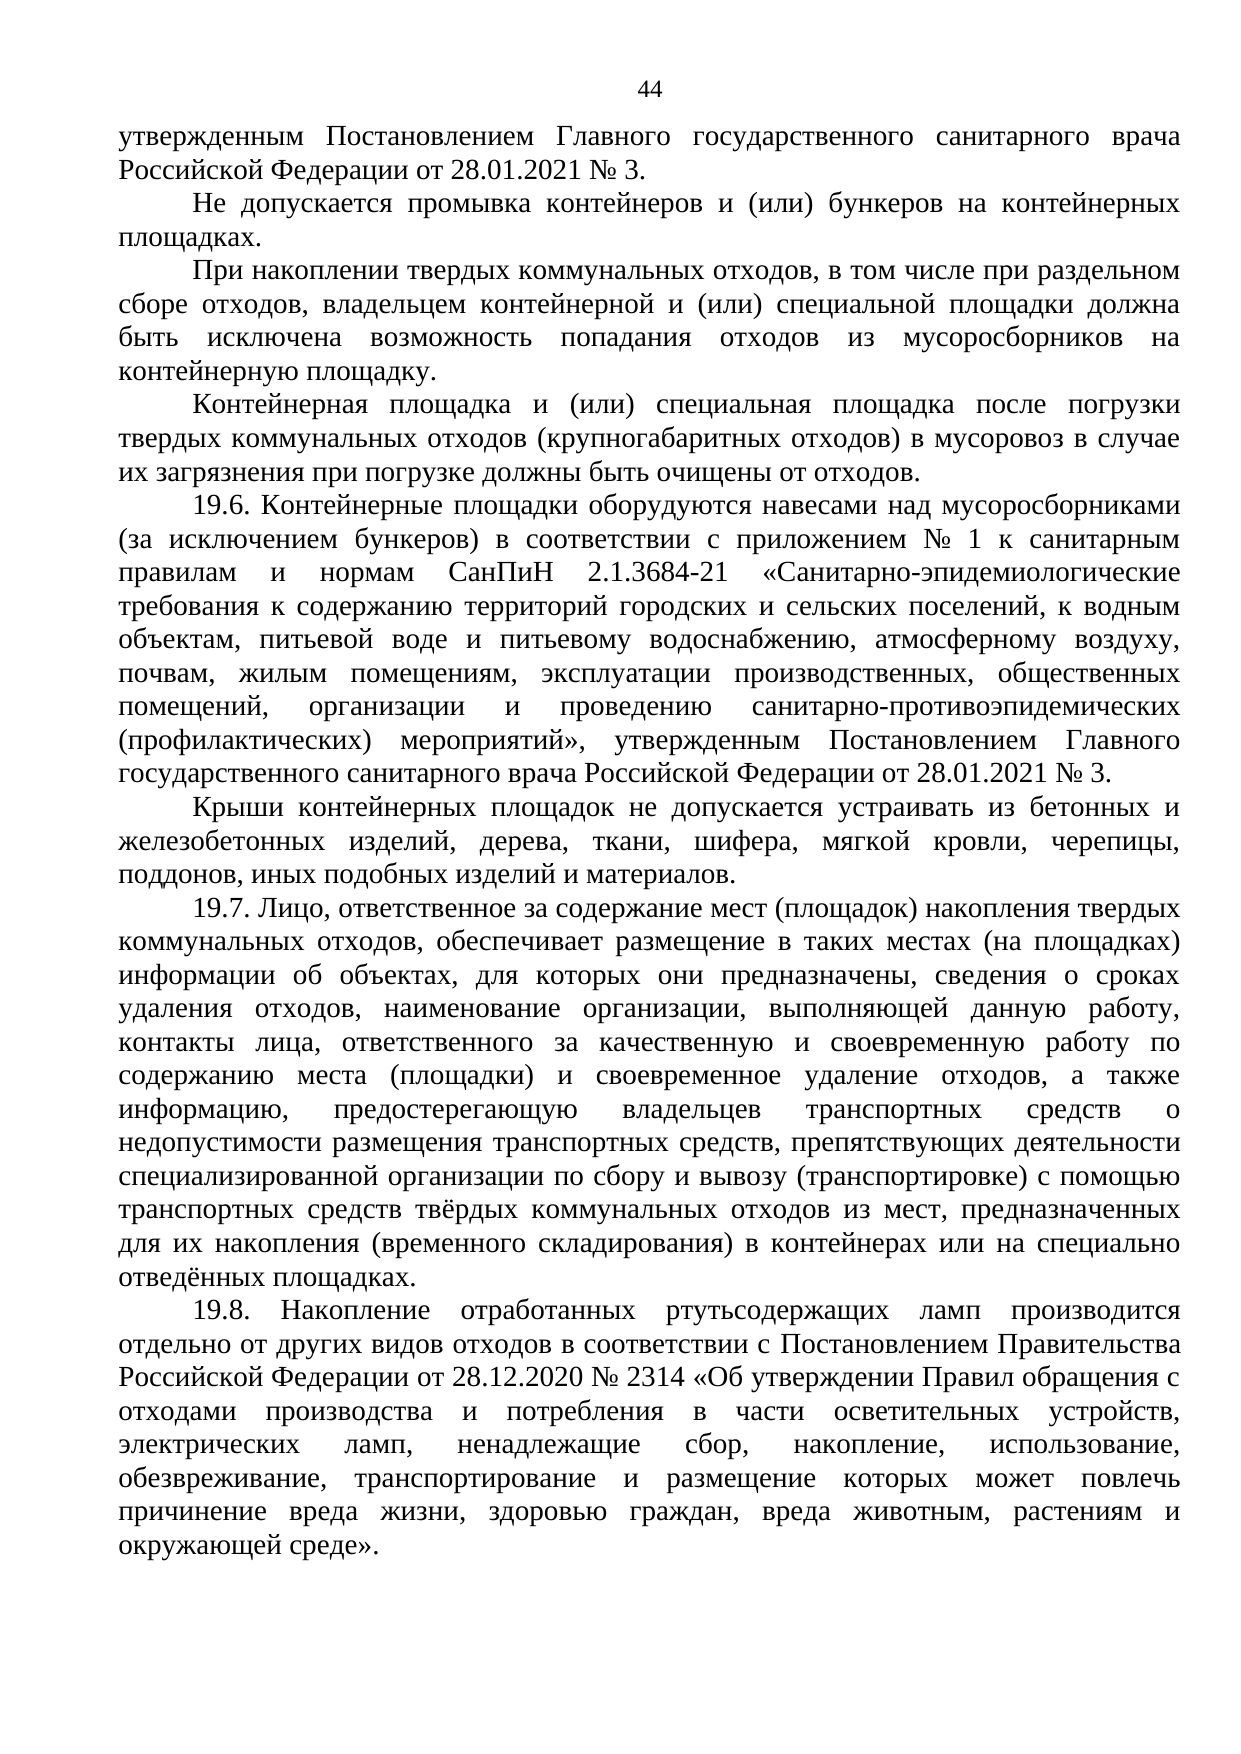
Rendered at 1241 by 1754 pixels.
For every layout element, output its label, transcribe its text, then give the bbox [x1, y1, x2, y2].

text При накоплении твердых коммунальных отходов, в том числе при раздельном сборе отходов, владельцем контейнерной и (или) специальной площадки должна быть исключена возможность попадания отходов из мусоросборников на контейнерную площадку. [118, 252, 1181, 387]
text Крыши контейнерных площадок не допускается устраивать из бетонных и железобетонных изделий, дерева, ткани, шифера, мягкой кровли, черепицы, поддонов, иных подобных изделий и материалов. [118, 789, 1181, 890]
text 19.6. Контейнерные площадки оборудуются навесами над мусоросборниками (за исключением бункеров) в соответствии с приложением № 1 к санитарным правилам и нормам СанПиН 2.1.3684-21 «Санитарно-эпидемиологические требования к содержанию территорий городских и сельских поселений, к водным объектам, питьевой воде и питьевому водоснабжению, атмосферному воздуху, почвам, жилым помещениям, эксплуатации производственных, общественных помещений, организации и проведению санитарно-противоэпидемических (профилактических) мероприятий», утвержденным Постановлением Главного государственного санитарного врача Российской Федерации от 28.01.2021 № 3. [118, 487, 1181, 789]
text Не допускается промывка контейнеров и (или) бункеров на контейнерных площадках. [118, 185, 1181, 252]
text 19.8. Накопление отработанных ртутьсодержащих ламп производится отдельно от других видов отходов в соответствии с Постановлением Правительства Российской Федерации от 28.12.2020 № 2314 «Об утверждении Правил обращения с отходами производства и потребления в части осветительных устройств, электрических ламп, ненадлежащие сбор, накопление, использование, обезвреживание, транспортирование и размещение которых может повлечь причинение вреда жизни, здоровью граждан, вреда животным, растениям и окружающей среде». [118, 1292, 1181, 1561]
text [118, 118, 1181, 185]
text 19.7. Лицо, ответственное за содержание мест (площадок) накопления твердых коммунальных отходов, обеспечивает размещение в таких местах (на площадках) информации об объектах, для которых они предназначены, сведения о сроках удаления отходов, наименование организации, выполняющей данную работу, контакты лица, ответственного за качественную и своевременную работу по содержанию места (площадки) и своевременное удаление отходов, а также информацию, предостерегающую владельцев транспортных средств о недопустимости размещения транспортных средств, препятствующих деятельности специализированной организации по сбору и вывозу (транспортировке) с помощью транспортных средств твёрдых коммунальных отходов из мест, предназначенных для их накопления (временного складирования) в контейнерах или на специально отведённых площадках. [118, 890, 1181, 1292]
text Контейнерная площадка и (или) специальная площадка после погрузки твердых коммунальных отходов (крупногабаритных отходов) в мусоровоз в случае их загрязнения при погрузке должны быть очищены от отходов. [118, 387, 1181, 487]
